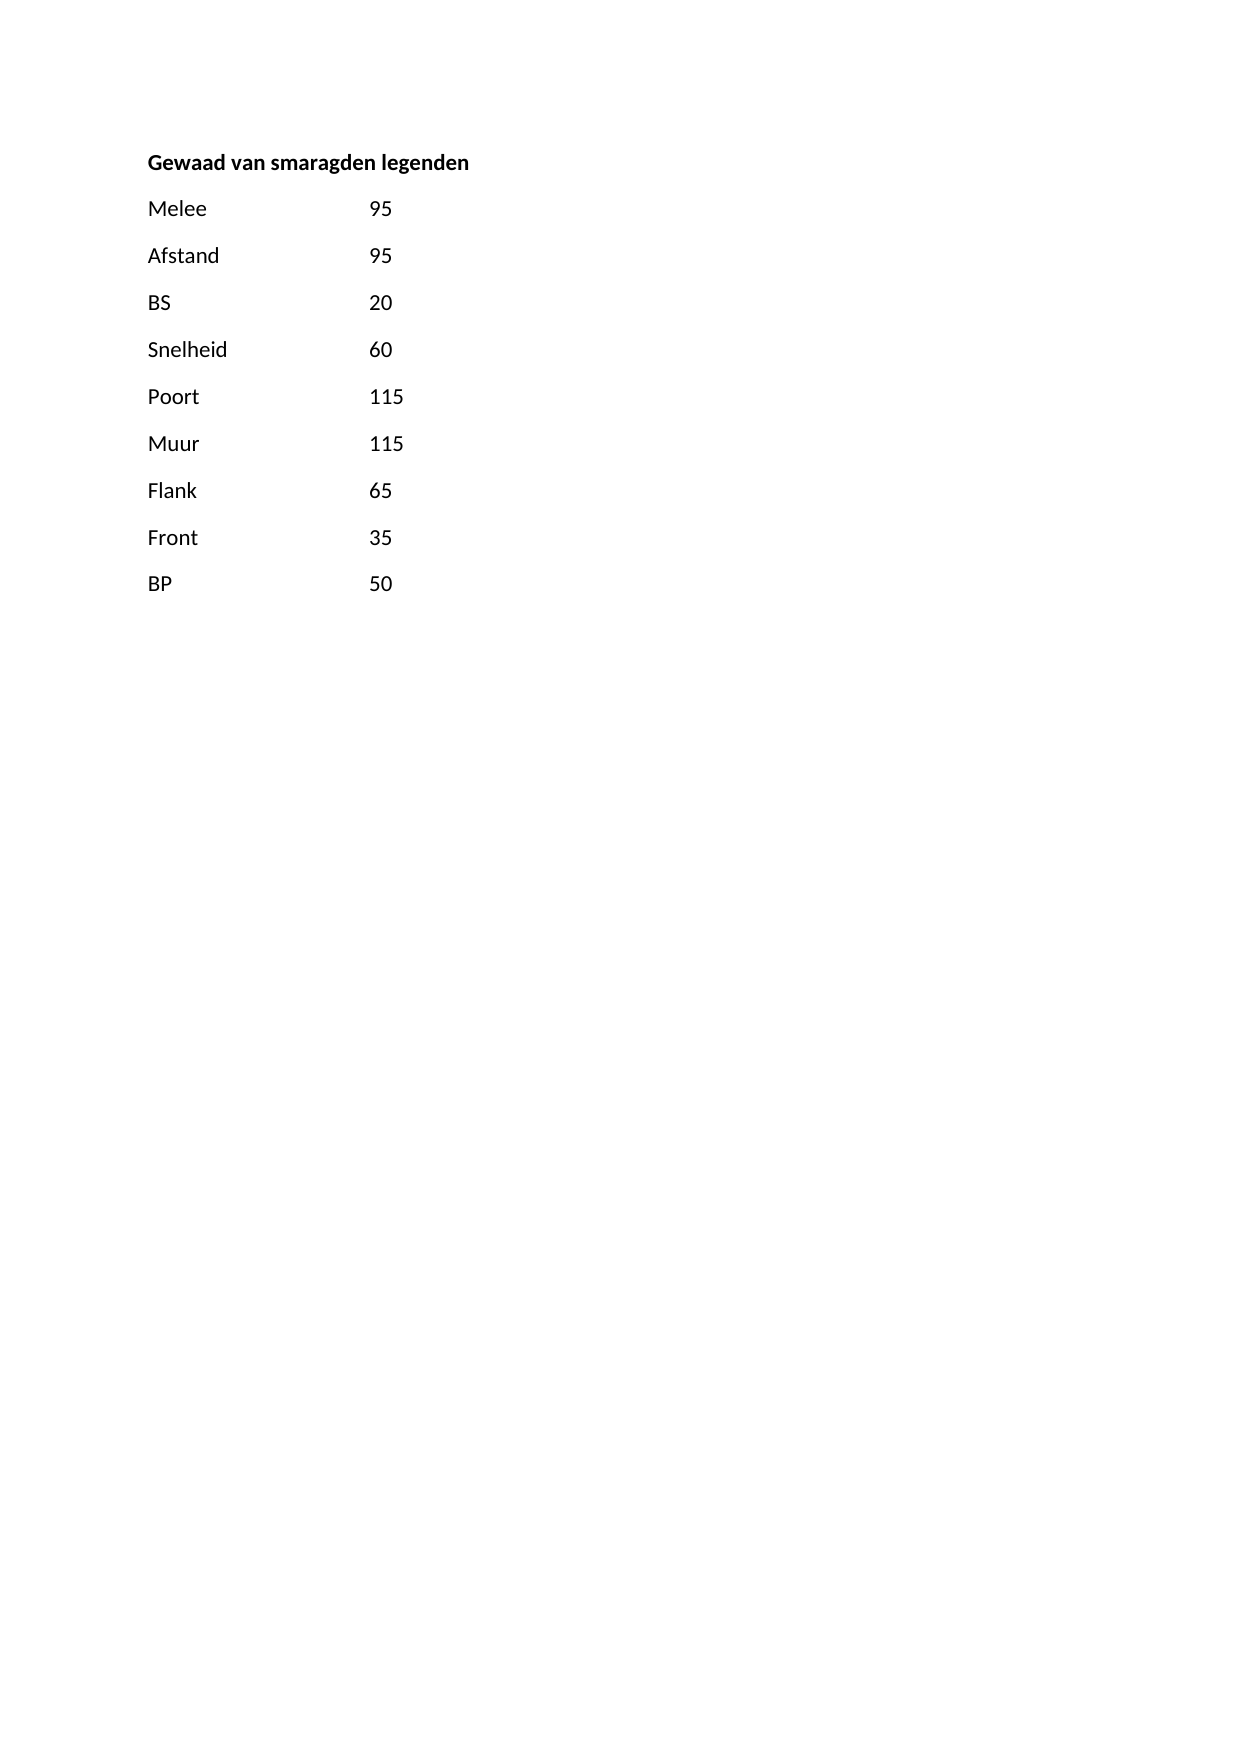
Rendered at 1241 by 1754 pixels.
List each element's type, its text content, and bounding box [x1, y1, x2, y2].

text Front 35 [148, 523, 1093, 551]
text BS 20 [148, 288, 1093, 316]
text BP 50 [148, 569, 1093, 597]
text Snelheid 60 [148, 335, 1093, 363]
text Flank 65 [148, 476, 1093, 504]
text Poort 115 [148, 382, 1093, 410]
text Afstand 95 [148, 241, 1093, 269]
text Melee 95 [148, 194, 1093, 222]
text Gewaad van smaragden legenden [148, 148, 1093, 176]
text Muur 115 [148, 429, 1093, 457]
